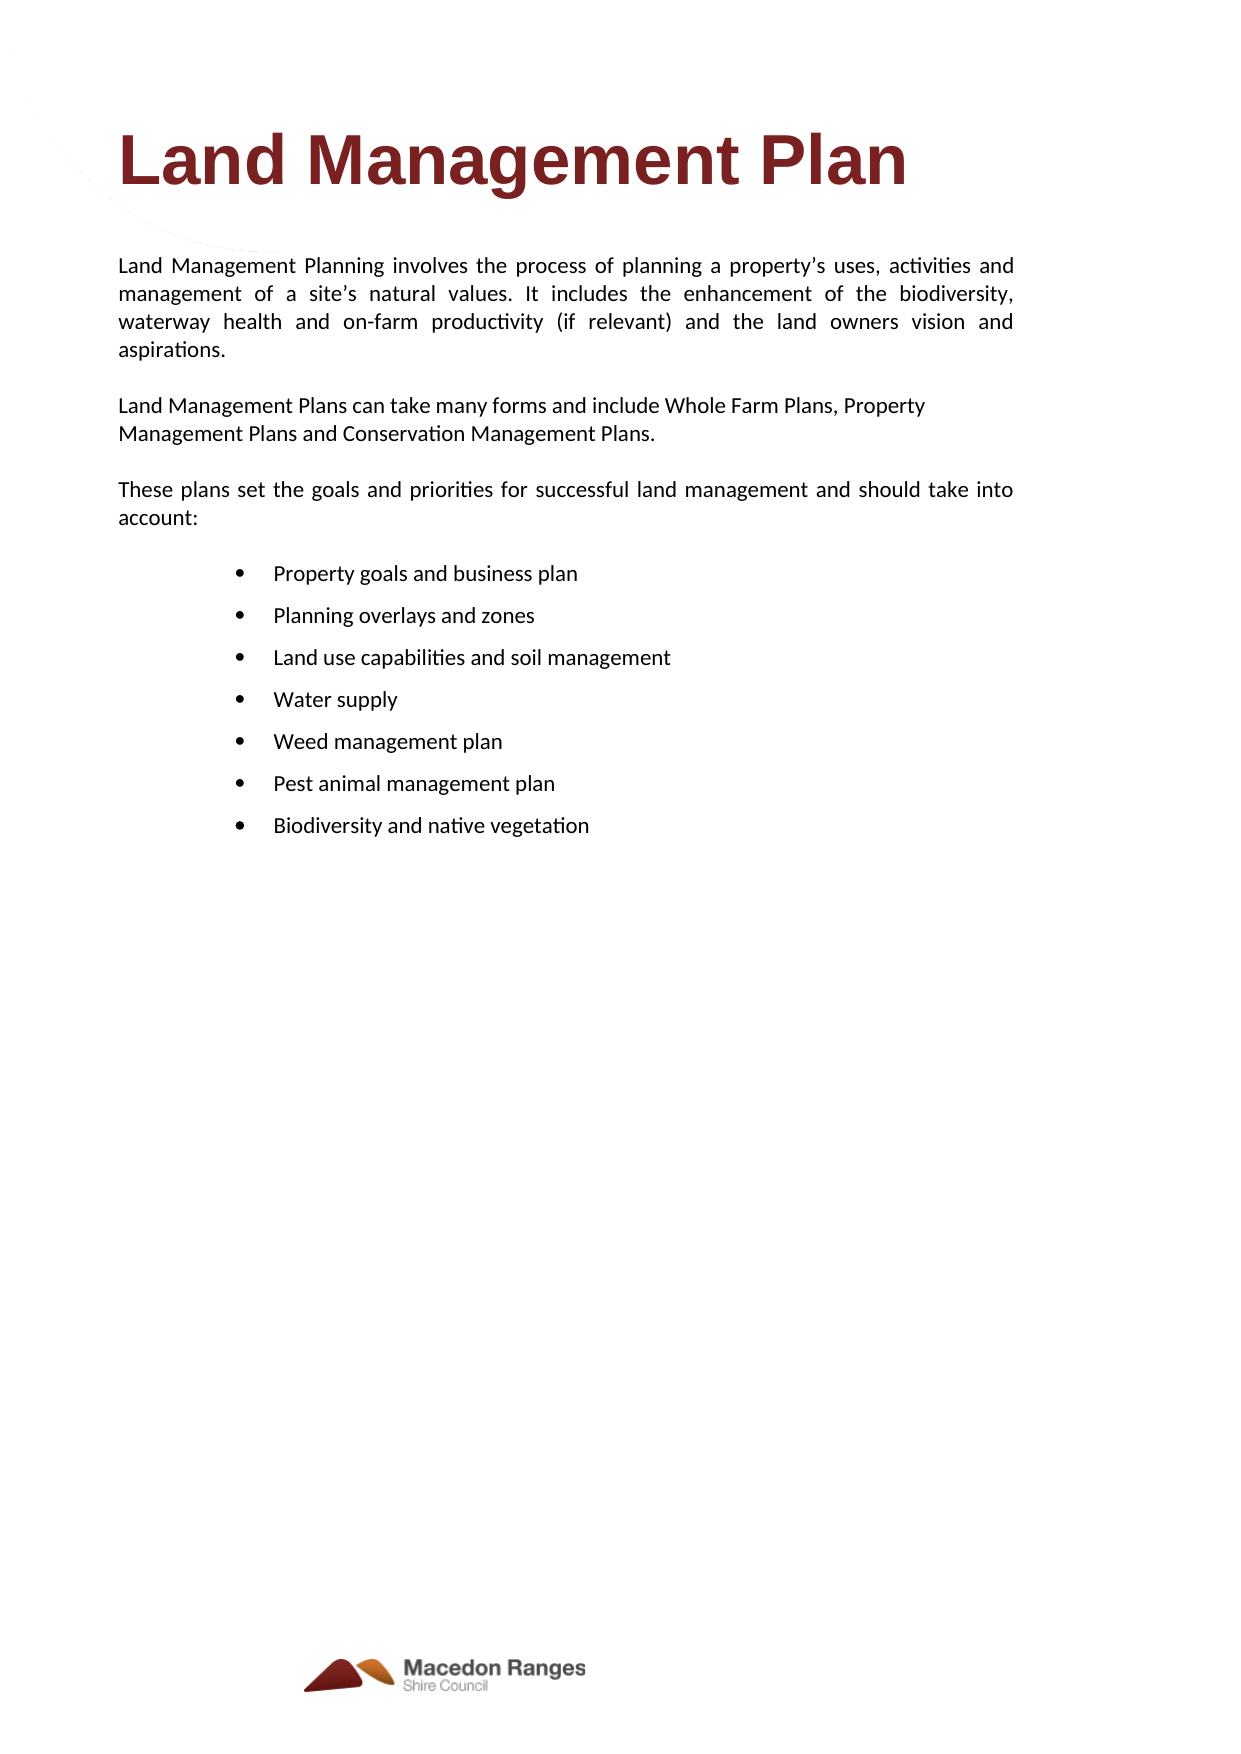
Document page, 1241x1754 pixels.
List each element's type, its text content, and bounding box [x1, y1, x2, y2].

subtitle Land Management Plan [118, 131, 1016, 198]
list Planning overlays and zones [236, 601, 1016, 629]
picture [304, 1659, 586, 1693]
list Property goals and business plan [236, 559, 1016, 587]
list Biodiversity and native vegetation [236, 811, 1016, 839]
list Land use capabilities and soil management [236, 643, 1016, 671]
text These plans set the goals and priorities for successful land management and should take into account: [118, 475, 1016, 531]
list Water supply [236, 685, 1016, 713]
picture [12, 6, 864, 326]
subtitle Land Management Planning involves the process of planning a property’s uses, activities and management of a site’s natural values. It includes the enhancement of the biodiversity, waterway health and on-farm productivity (if relevant) and the land owners vision and aspirations. [118, 251, 1016, 363]
list Pest animal management plan [236, 769, 1016, 797]
list Weed management plan [236, 727, 1016, 755]
subtitle Land Management Plans can take many forms and include Whole Farm Plans, Property Management Plans and Conservation Management Plans. [118, 391, 1016, 447]
